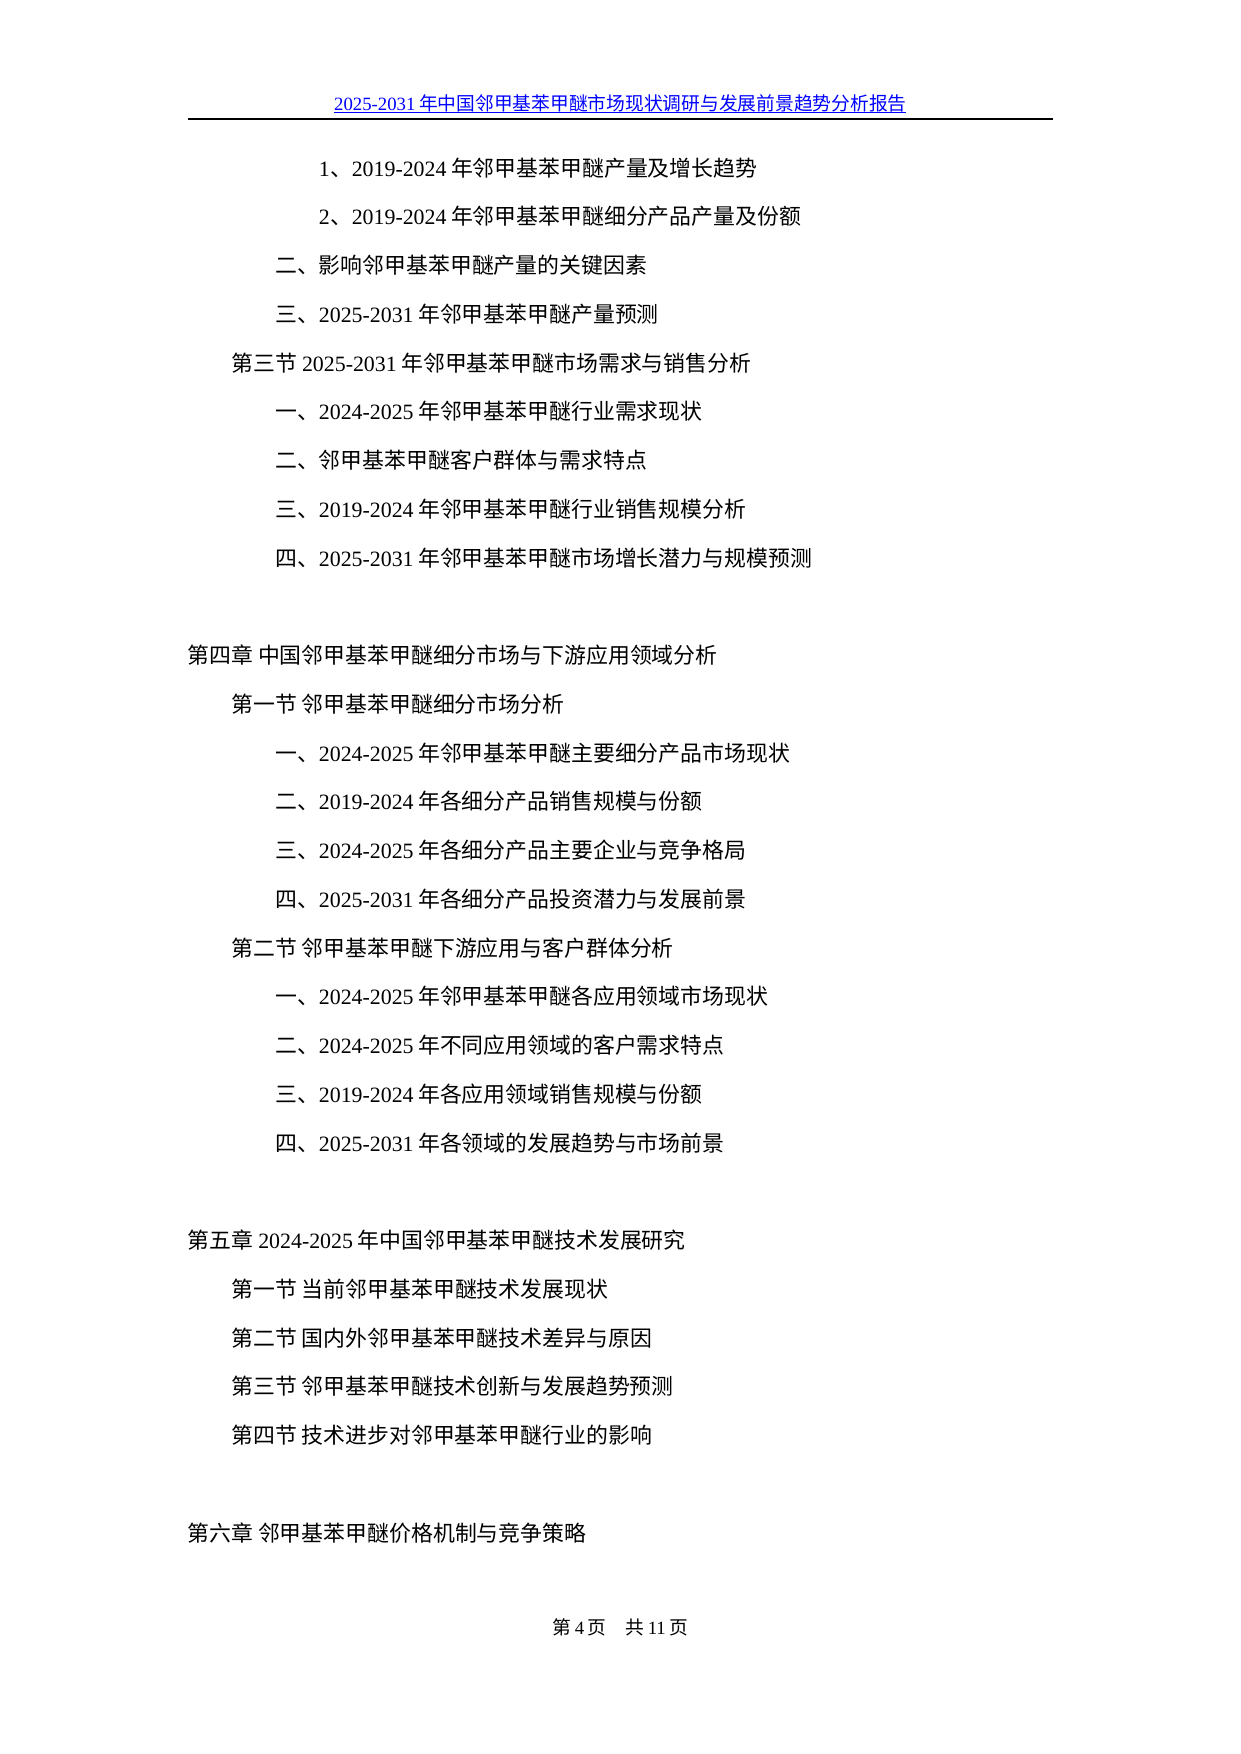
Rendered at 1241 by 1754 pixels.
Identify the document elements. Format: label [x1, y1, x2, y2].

text [187, 150, 1053, 1548]
